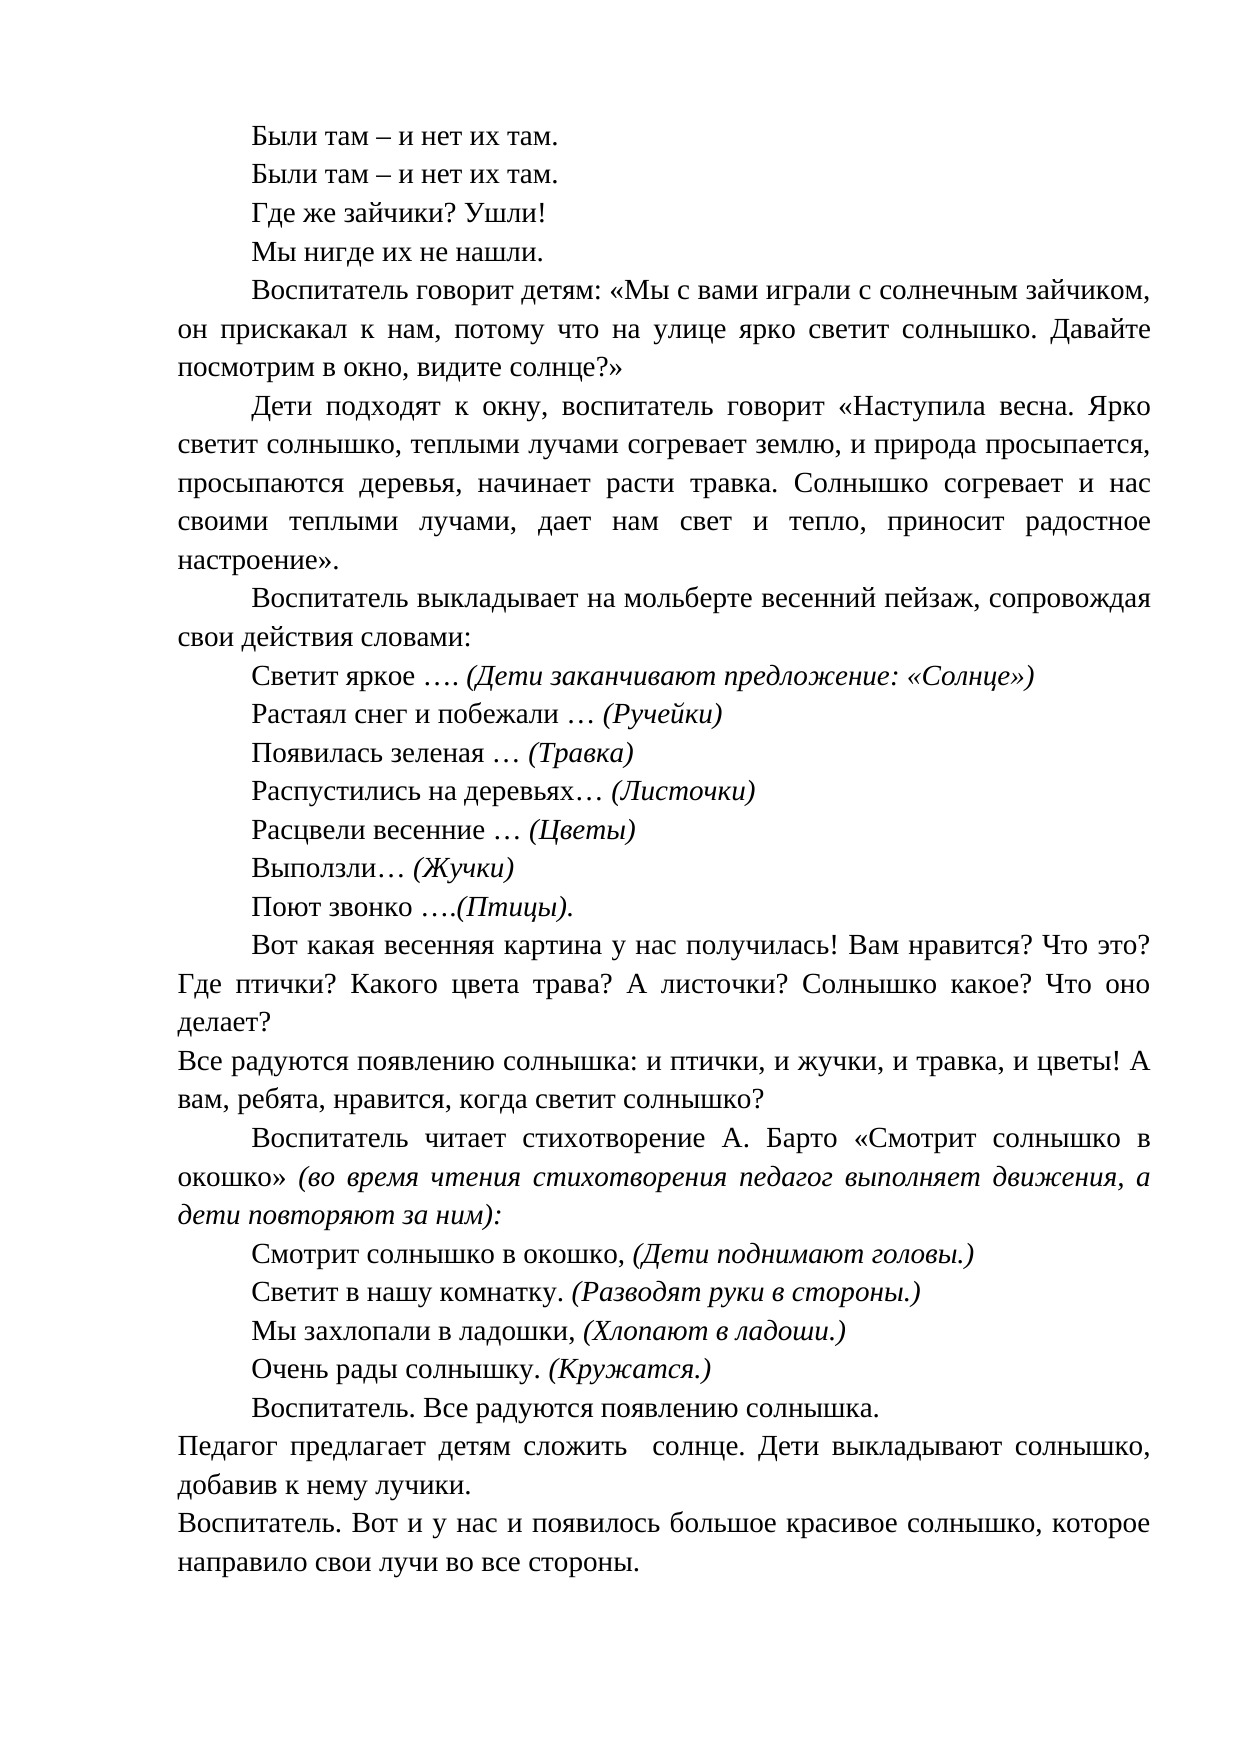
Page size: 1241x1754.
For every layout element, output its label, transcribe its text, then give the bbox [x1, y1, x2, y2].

text Где же зайчики? Ушли! [177, 195, 1152, 229]
text Светит яркое …. (Дети заканчивают предложение: «Солнце») [177, 658, 1152, 691]
text Педагог предлагает детям сложить солнце. Дети выкладывают солнышко, добавив к нему лучики. [177, 1428, 1152, 1501]
text Дети подходят к окну, воспитатель говорит «Наступила весна. Ярко светит солнышко, теплыми лучами согревает землю, и природа просыпается, просыпаются деревья, начинает расти травка. Солнышко согревает и нас своими теплыми лучами, дает нам свет и тепло, приносит радостное настроение». [177, 388, 1152, 576]
text Воспитатель выкладывает на мольберте весенний пейзаж, сопровождая свои действия словами: [177, 581, 1152, 653]
text Воспитатель. Вот и у нас и появилось большое красивое солнышко, которое направило свои лучи во все стороны. [177, 1506, 1152, 1578]
text Распустились на деревьях… (Листочки) [177, 773, 1152, 807]
text Растаял снег и побежали … (Ручейки) [177, 696, 1152, 730]
text Воспитатель читает стихотворение А. Барто «Смотрит солнышко в окошко» (во время чтения стихотворения педагог выполняет движения, а дети повторяют за ним): [177, 1120, 1152, 1231]
text Были там – и нет их там. [177, 157, 1152, 190]
text Выползли… (Жучки) [177, 850, 1152, 884]
text Воспитатель говорит детям: «Мы с вами играли с солнечным зайчиком, он прискакал к нам, потому что на улице ярко светит солнышко. Давайте посмотрим в окно, видите солнце?» [177, 272, 1152, 383]
text Были там – и нет их там. [177, 118, 1152, 152]
text Появилась зеленая … (Травка) [177, 735, 1152, 768]
text Поют звонко ….(Птицы). [177, 889, 1152, 922]
text Все радуются появлению солнышка: и птички, и жучки, и травка, и цветы! А вам, ребята, нравится, когда светит солнышко? [177, 1043, 1152, 1115]
text Воспитатель. Все радуются появлению солнышка. [177, 1390, 1152, 1423]
text Смотрит солнышко в окошко, (Дети поднимают головы.) [177, 1236, 1152, 1269]
text Мы нигде их не нашли. [177, 234, 1152, 267]
text Светит в нашу комнатку. (Разводят руки в стороны.) Мы захлопали в ладошки, (Хлопают в ладоши.) Очень рады солнышку. (Кружатся.) [251, 1274, 1152, 1385]
text Вот какая весенняя картина у нас получилась! Вам нравится? Что это? Где птички? Какого цвета трава? А листочки? Солнышко какое? Что оно делает? [177, 927, 1152, 1038]
text Расцвели весенние … (Цветы) [177, 812, 1152, 845]
